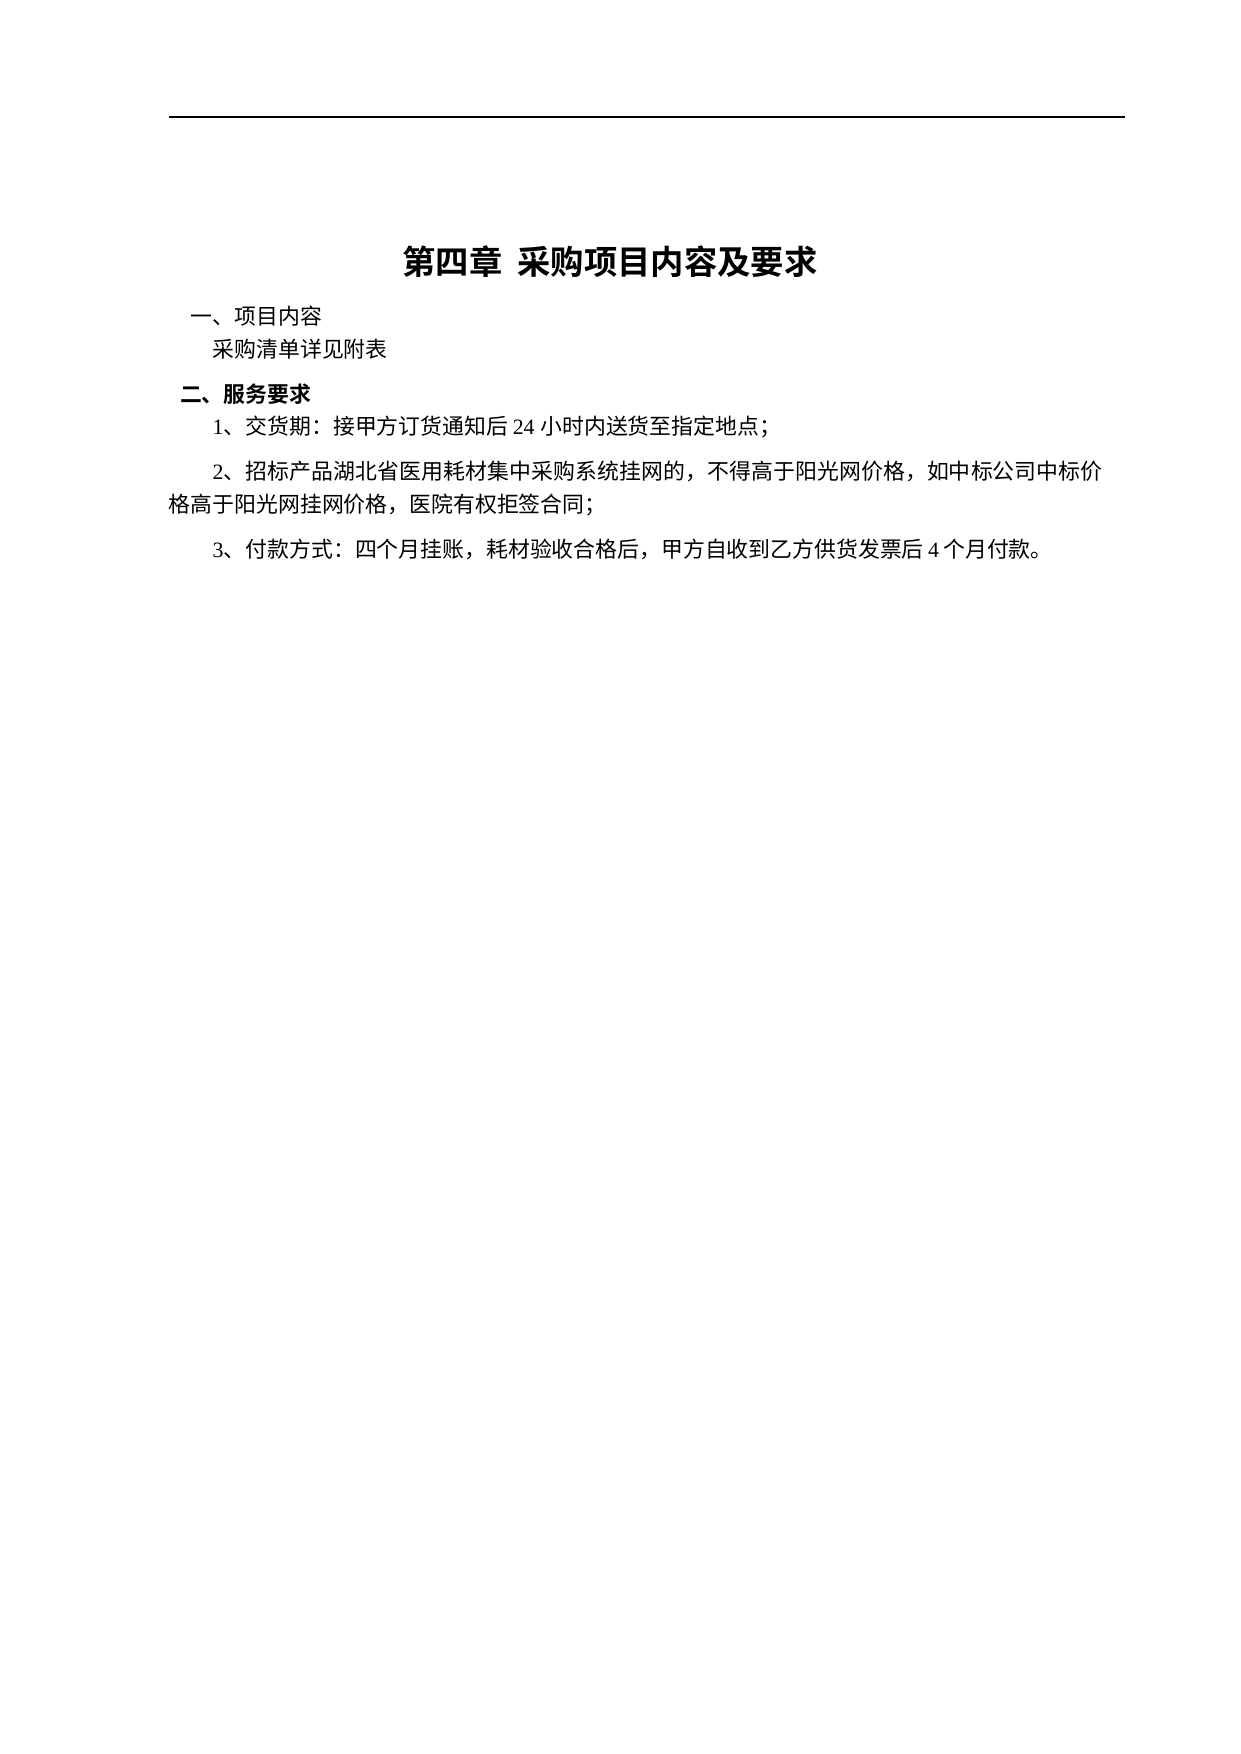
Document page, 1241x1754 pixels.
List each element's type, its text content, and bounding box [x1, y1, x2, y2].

text 3、付款方式：四个月挂账，耗材验收合格后，甲方自收到乙方供货发票后4个月付款。 [169, 531, 1106, 564]
text 一、项目内容 [169, 299, 1106, 331]
text 1、交货期：接甲方订货通知后 24 小时内送货至指定地点； [169, 409, 1106, 441]
text 2、招标产品湖北省医用耗材集中采购系统挂网的，不得高于阳光网价格，如中标公司中标价格高于阳光网挂网价格，医院有权拒签合同； [169, 454, 1106, 519]
text 采购清单详见附表 [169, 331, 1106, 364]
text 二、服务要求 [169, 376, 1106, 409]
title 第四章 采购项目内容及要求 [169, 227, 1106, 292]
